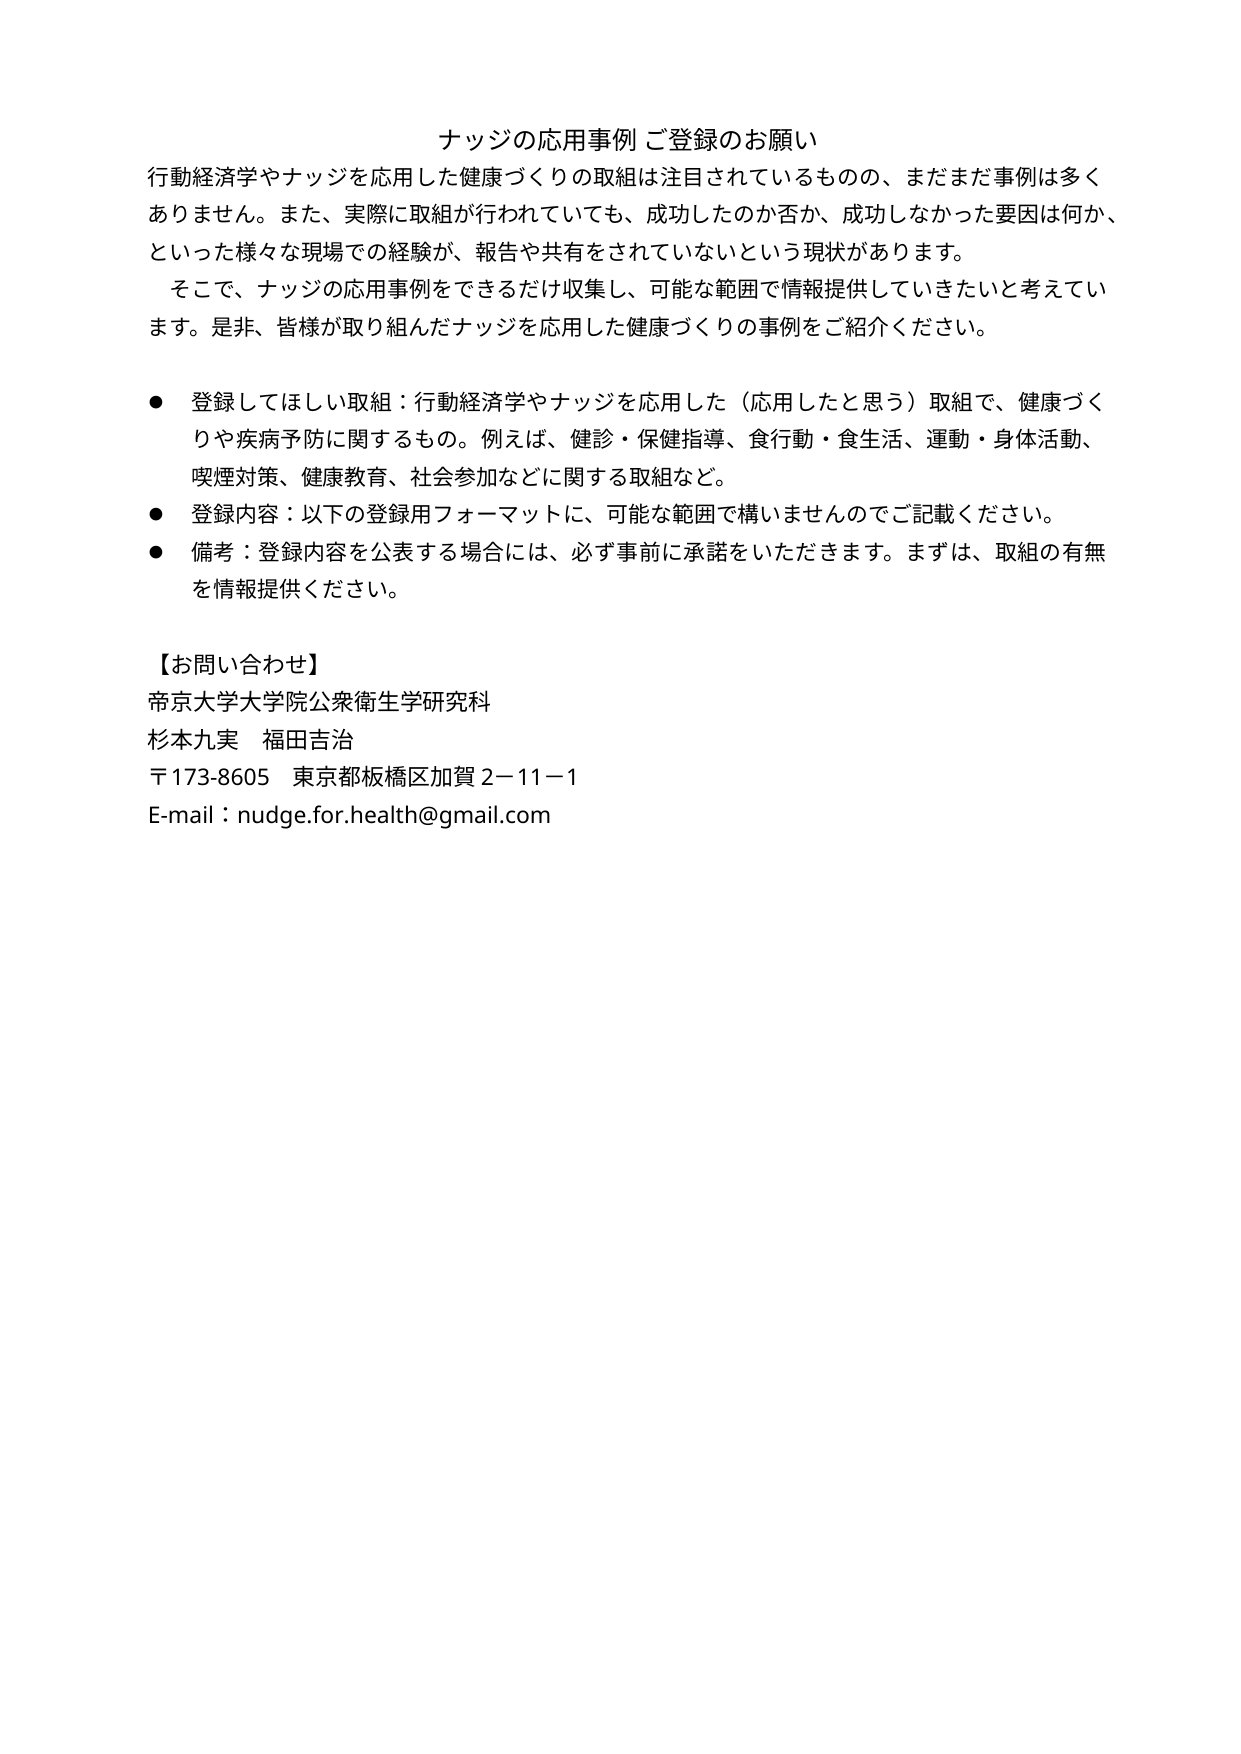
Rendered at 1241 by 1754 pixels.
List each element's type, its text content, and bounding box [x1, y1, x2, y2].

text 【お問い合わせ】 [148, 644, 1107, 682]
list 登録してほしい取組：行動経済学やナッジを応用した（応用したと思う）取組で、健康づくりや疾病予防に関するもの。例えば、健診・保健指導、食行動・食生活、運動・身体活動、喫煙対策、健康教育、社会参加などに関する取組など。 [148, 382, 1107, 494]
list 備考：登録内容を公表する場合には、必ず事前に承諾をいただきます。まずは、取組の有無を情報提供ください。 [148, 532, 1107, 607]
text 行動経済学やナッジを応用した健康づくりの取組は注目されているものの、まだまだ事例は多くありません。また、実際に取組が行われていても、成功したのか否か、成功しなかった要因は何か、といった様々な現場での経験が、報告や共有をされていないという現状があります。 [148, 157, 1107, 269]
text ナッジの応用事例 ご登録のお願い [148, 119, 1107, 157]
text E-mail：nudge.for.health@gmail.com [148, 794, 1107, 832]
text 杉本九実 福田吉治 [148, 719, 1107, 757]
list 登録内容：以下の登録用フォーマットに、可能な範囲で構いませんのでご記載ください。 [148, 494, 1107, 532]
text 帝京大学大学院公衆衛生学研究科 [148, 682, 1107, 719]
text そこで、ナッジの応用事例をできるだけ収集し、可能な範囲で情報提供していきたいと考えています。是非、皆様が取り組んだナッジを応用した健康づくりの事例をご紹介ください。 [148, 269, 1107, 344]
text 〒173-8605 東京都板橋区加賀2－11－1 [148, 757, 1107, 794]
